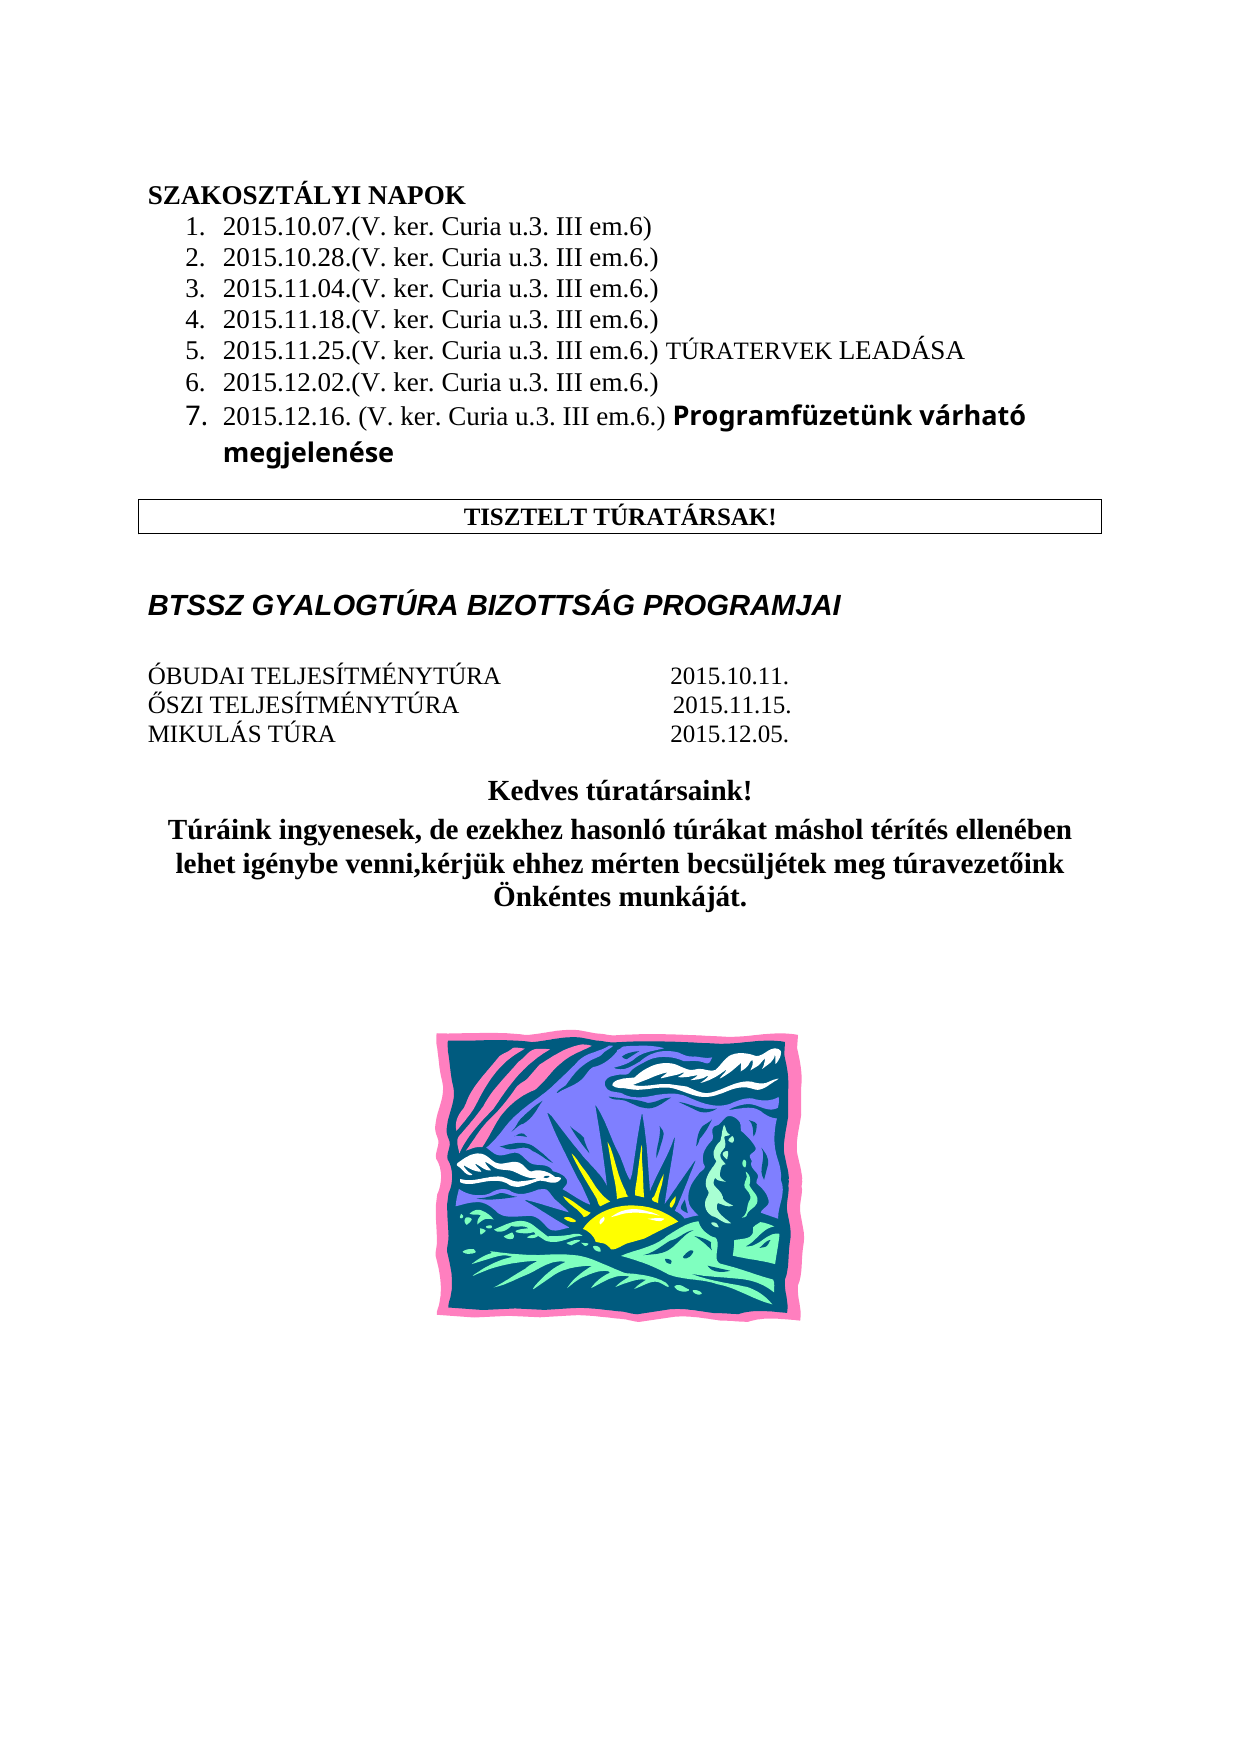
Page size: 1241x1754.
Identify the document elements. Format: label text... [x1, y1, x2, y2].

list 2015.12.16. (V. ker. Curia u.3. III em.6.) Programfüzetünk várható megjelenése [185, 397, 1141, 471]
text SZAKOSZTÁLYI NAPOK [148, 179, 1093, 210]
text TISZTELT TÚRATÁRSAK! [139, 500, 1101, 533]
text ŐSZI TELJESÍTMÉNYTÚRA 2015.11.15. [148, 690, 1093, 719]
list 2015.11.25.(V. ker. Curia u.3. III em.6.) TÚRATERVEK LEADÁSA [185, 334, 1093, 366]
list 2015.10.28.(V. ker. Curia u.3. III em.6.) [185, 241, 1093, 272]
list 2015.10.07.(V. ker. Curia u.3. III em.6) [185, 210, 1093, 241]
list 2015.12.02.(V. ker. Curia u.3. III em.6.) [185, 366, 1093, 397]
subtitle Kedves túratársaink! [148, 773, 1093, 806]
text MIKULÁS TÚRA 2015.12.05. [148, 719, 1093, 748]
text Túráink ingyenesek, de ezekhez hasonló túrákat máshol térítés ellenében lehet igénybe venni,kérjük ehhez mérten becsüljétek meg túravezetőink Önkéntes munkáját. [148, 812, 1093, 913]
subtitle BTSSZ GYALOGTÚRA BIZOTTSÁG PROGRAMJAI [148, 588, 1093, 622]
list 2015.11.04.(V. ker. Curia u.3. III em.6.) [185, 272, 1093, 303]
list 2015.11.18.(V. ker. Curia u.3. III em.6.) [185, 303, 1093, 334]
text ÓBUDAI TELJESÍTMÉNYTÚRA 2015.10.11. [148, 661, 1093, 690]
